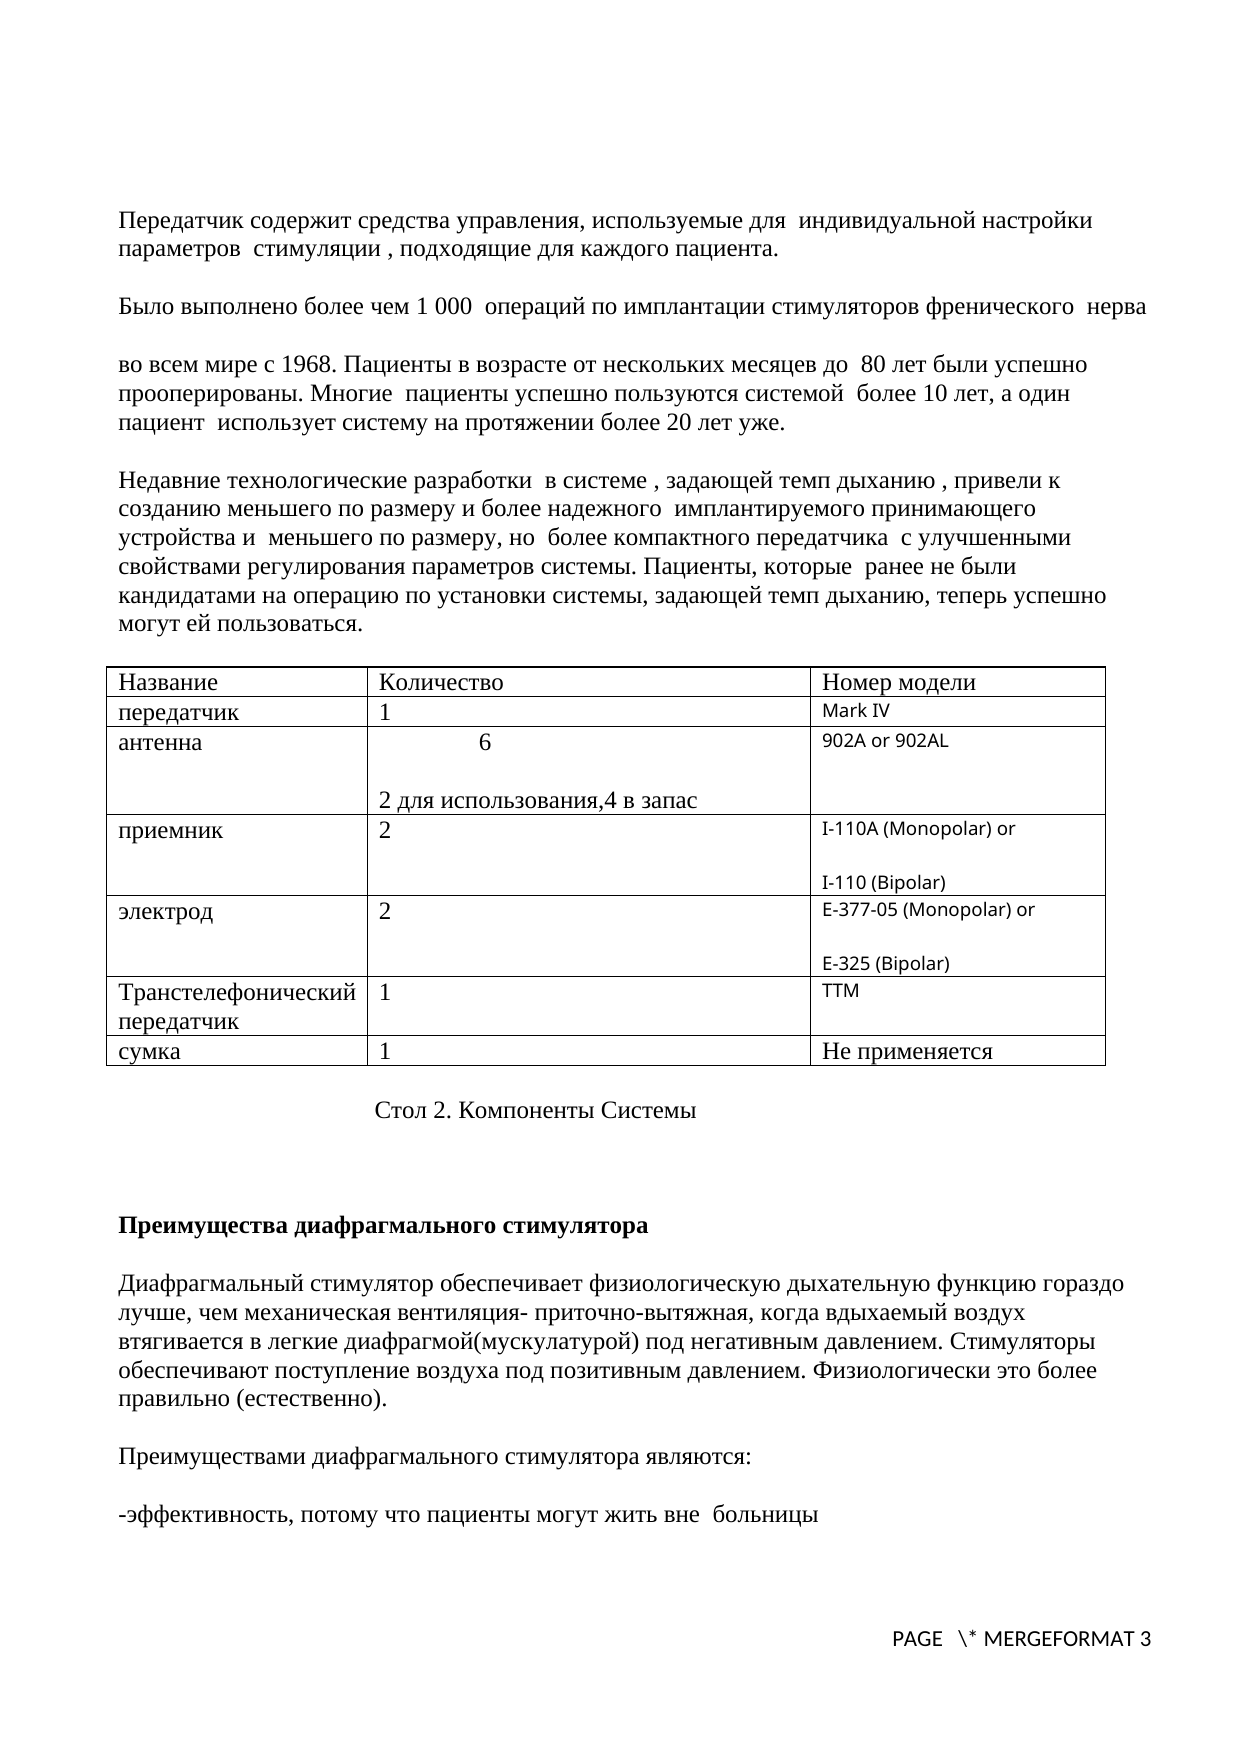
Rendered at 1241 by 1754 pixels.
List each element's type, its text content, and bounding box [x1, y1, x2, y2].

table_cell TTM [811, 977, 1105, 1035]
table_cell 2 [368, 815, 810, 895]
table_cell 1 [368, 977, 810, 1035]
table_cell антенна [107, 727, 367, 814]
table_cell приемник [107, 815, 367, 895]
text Преимущества диафрагмального стимулятора [118, 1211, 1152, 1239]
text Было выполнено более чем 1 000 операций по имплантации стимуляторов френического нерва [118, 291, 1152, 320]
table_cell 902A or 902AL [811, 727, 1105, 814]
table_cell электрод [107, 896, 367, 976]
table_cell 2 [368, 896, 810, 976]
table_header Название [107, 668, 367, 696]
table_cell Mark IV [811, 697, 1105, 726]
table_cell 6 2 для использования,4 в запас [368, 727, 810, 814]
text Передатчик содержит средства управления, используемые для индивидуальной настройки параметров стимуляции , подходящие для каждого пациента. [118, 205, 1152, 262]
table_header Номер модели [811, 668, 1105, 696]
text -эффективность, потому что пациенты могут жить вне больницы [118, 1499, 1152, 1528]
table_cell I-110A (Monopolar) or I-110 (Bipolar) [811, 815, 1105, 895]
text Преимуществами диафрагмального стимулятора являются: [118, 1441, 1152, 1470]
text Стол 2. Компоненты Системы [118, 1095, 1152, 1123]
table_cell Не применяется [811, 1036, 1105, 1064]
table_cell Транстелефонический передатчик [107, 977, 367, 1035]
table_cell передатчик [107, 697, 367, 726]
table_cell E-377-05 (Monopolar) or E-325 (Bipolar) [811, 896, 1105, 976]
table_cell 1 [368, 1036, 810, 1064]
text Диафрагмальный стимулятор обеспечивает физиологическую дыхательную функцию гораздо лучше, чем механическая вентиляция- приточно-вытяжная, когда вдыхаемый воздух втягивается в легкие диафрагмой(мускулатурой) под негативным давлением. Стимуляторы обеспечивают поступление воздуха под позитивным давлением. Физиологически это более правильно (естественно). [118, 1268, 1152, 1412]
table_cell 1 [368, 697, 810, 726]
table_cell сумка [107, 1036, 367, 1064]
text Недавние технологические разработки в системе , задающей темп дыханию , привели к созданию меньшего по размеру и более надежного имплантируемого принимающего устройства и меньшего по размеру, но более компактного передатчика с улучшенными свойствами регулирования параметров системы. Пациенты, которые ранее не были кандидатами на операцию по установки системы, задающей темп дыханию, теперь успешно могут ей пользоваться. [118, 465, 1152, 637]
table_header Количество [368, 668, 810, 696]
text во всем мире с 1968. Пациенты в возрасте от нескольких месяцев до 80 лет были успешно прооперированы. Многие пациенты успешно пользуются системой более 10 лет, а один пациент использует систему на протяжении более 20 лет уже. [118, 349, 1152, 436]
